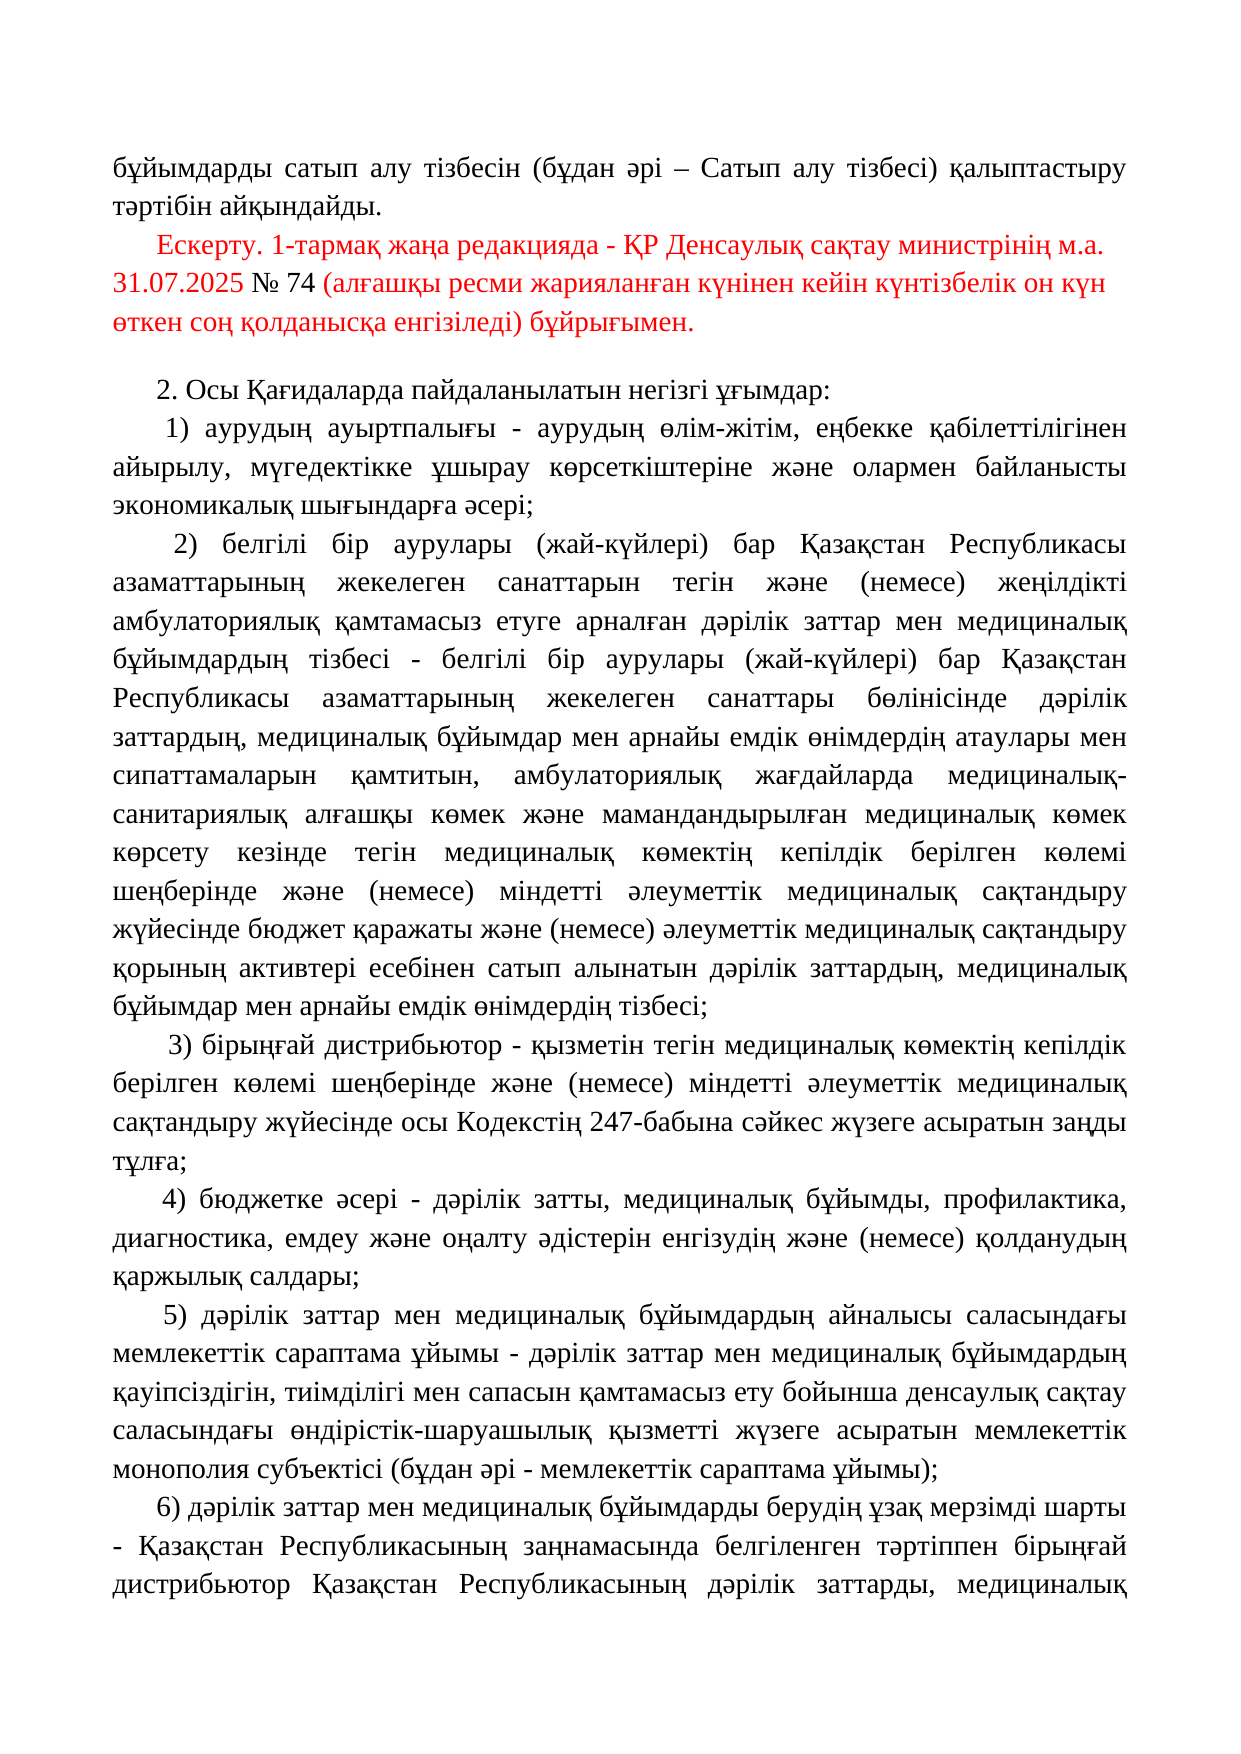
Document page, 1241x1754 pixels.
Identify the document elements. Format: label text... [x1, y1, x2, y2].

text 2. Осы Қағидаларда пайдаланылатын негізгі ұғымдар: [112, 372, 1128, 405]
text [112, 150, 1128, 222]
text 3) бірыңғай дистрибьютор - қызметін тегін медициналық көмектің кепілдік берілген көлемі шеңберінде және (немесе) міндетті әлеуметтік медициналық сақтандыру жүйесінде осы Кодекстің 247-бабына сәйкес жүзеге асыратын заңды тұлға; [112, 1027, 1128, 1176]
text 4) бюджетке әсері - дәрілік затты, медициналық бұйымды, профилактика, диагностика, емдеу және оңалту әдістерін енгізудің және (немесе) қолданудың қаржылық салдары; [112, 1181, 1128, 1292]
text 1) аурудың ауыртпалығы - аурудың өлім-жітім, еңбекке қабілеттілігінен айырылу, мүгедектікке ұшырау көрсеткіштеріне және олармен байланысты экономикалық шығындарға әсері; [112, 410, 1128, 521]
text Ескерту. 1-тармақ жаңа редакцияда - ҚР Денсаулық сақтау министрінің м.а. 31.07.2025 № 74 (алғашқы ресми жарияланған күнінен кейін күнтізбелік он күн өткен соң қолданысқа енгізіледі) бұйрығымен. [112, 227, 1128, 368]
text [112, 1489, 1128, 1600]
text 5) дәрілік заттар мен медициналық бұйымдардың айналысы саласындағы мемлекеттік сараптама ұйымы - дәрілік заттар мен медициналық бұйымдардың қауіпсіздігін, тиімділігі мен сапасын қамтамасыз ету бойынша денсаулық сақтау саласындағы өндірістік-шаруашылық қызметті жүзеге асыратын мемлекеттік монополия субъектісі (бұдан әрі - мемлекеттік сараптама ұйымы); [112, 1297, 1128, 1484]
text 2) белгілі бір аурулары (жай-күйлері) бар Қазақстан Республикасы азаматтарының жекелеген санаттарын тегін және (немесе) жеңілдікті амбулаториялық қамтамасыз етуге арналған дәрілік заттар мен медициналық бұйымдардың тізбесі - белгілі бір аурулары (жай-күйлері) бар Қазақстан Республикасы азаматтарының жекелеген санаттары бөлінісінде дәрілік заттардың, медициналық бұйымдар мен арнайы емдік өнімдердің атаулары мен сипаттамаларын қамтитын, амбулаториялық жағдайларда медициналық-санитариялық алғашқы көмек және мамандандырылған медициналық көмек көрсету кезінде тегін медициналық көмектің кепілдік берілген көлемі шеңберінде және (немесе) міндетті әлеуметтік медициналық сақтандыру жүйесінде бюджет қаражаты және (немесе) әлеуметтік медициналық сақтандыру қорының активтері есебінен сатып алынатын дәрілік заттардың, медициналық бұйымдар мен арнайы емдік өнімдердің тізбесі; [112, 526, 1128, 1022]
